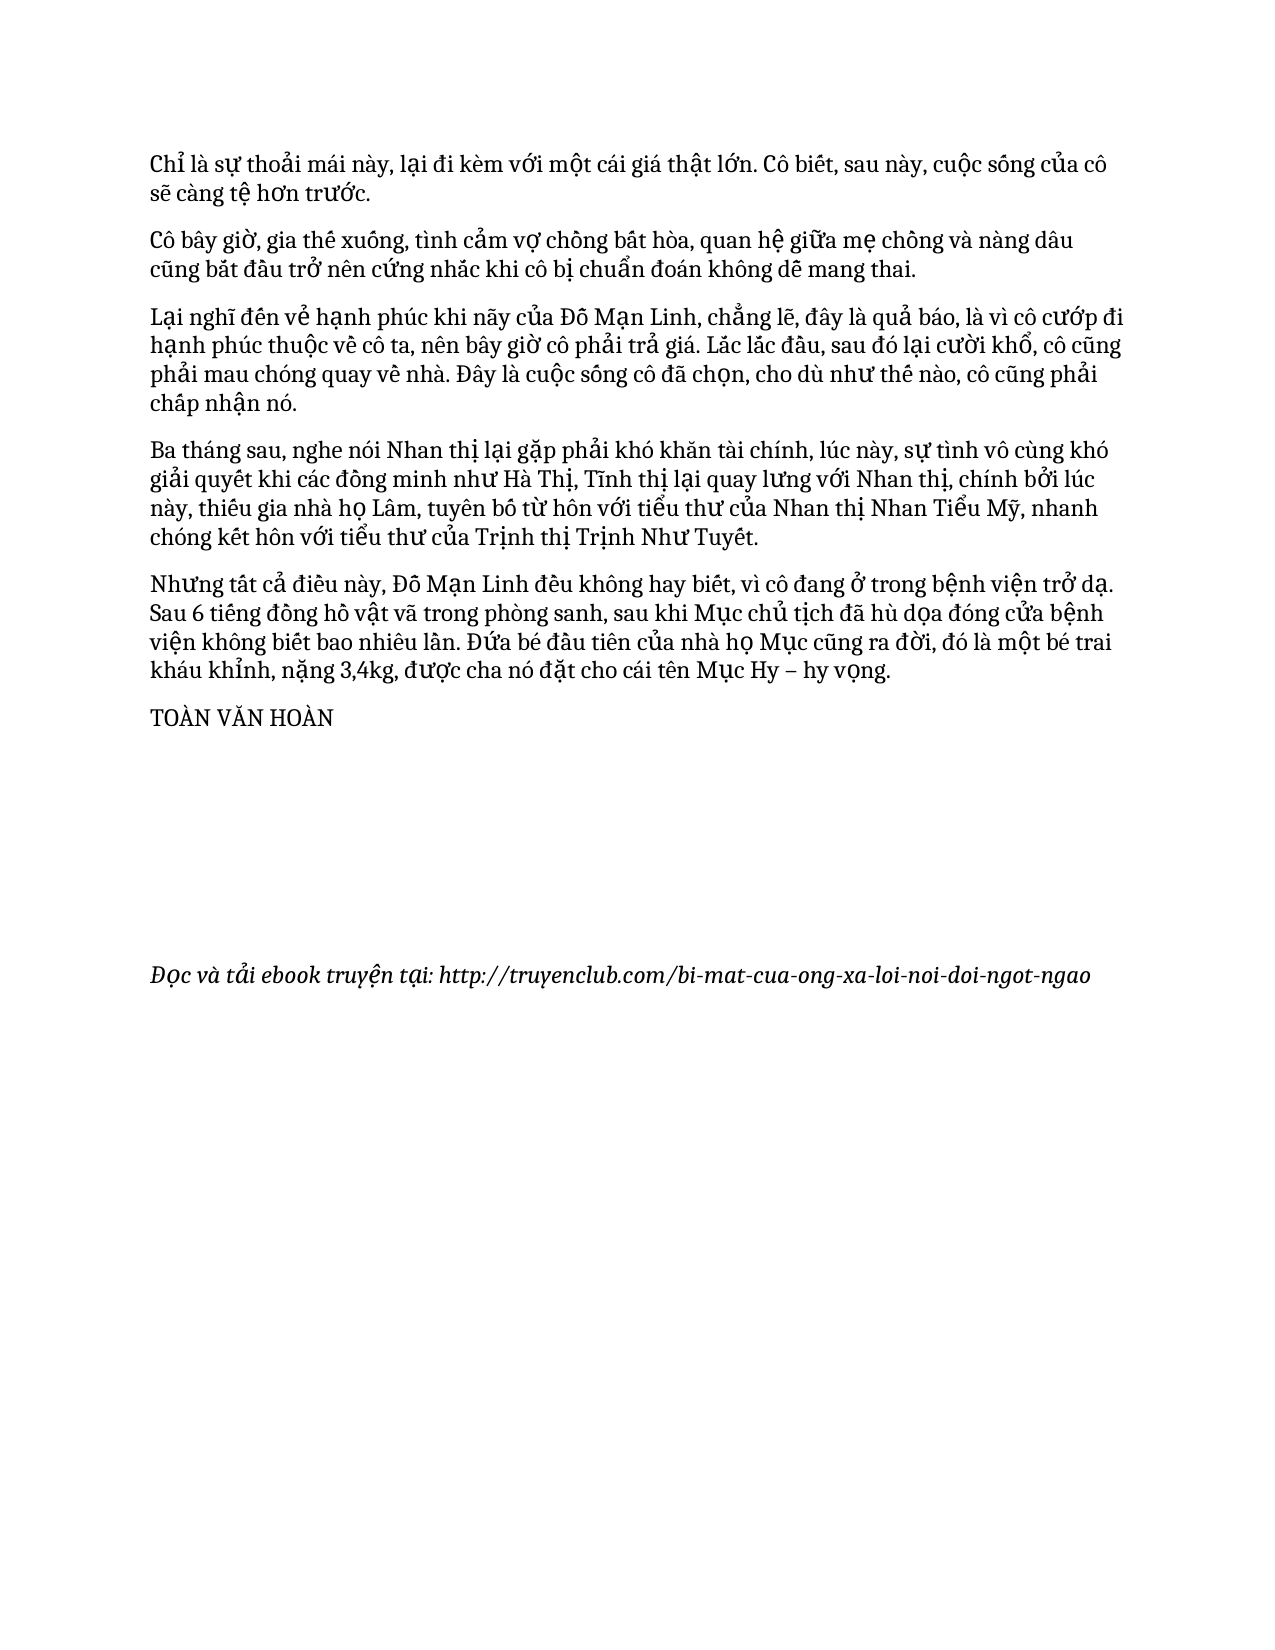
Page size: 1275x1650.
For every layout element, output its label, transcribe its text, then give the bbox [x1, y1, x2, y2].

text Lại nghĩ đến vẻ hạnh phúc khi nãy của Đỗ Mạn Linh, chẳng lẽ, đây là quả báo, là vì cô cướp đi hạnh phúc thuộc về cô ta, nên bây giờ cô phải trả giá. Lắc lắc đầu, sau đó lại cười khổ, cô cũng phải mau chóng quay về nhà. Đây là cuộc sống cô đã chọn, cho dù như thế nào, cô cũng phải chấp nhận nó. [150, 302, 1125, 417]
text Đọc và tải ebook truyện tại: http://truyenclub.com/bi-mat-cua-ong-xa-loi-noi-doi-ngot-ngao [150, 961, 1125, 990]
text TOÀN VĂN HOÀN [150, 704, 1125, 732]
text Ba tháng sau, nghe nói Nhan thị lại gặp phải khó khăn tài chính, lúc này, sự tình vô cùng khó giải quyết khi các đồng minh như Hà Thị, Tĩnh thị lại quay lưng với Nhan thị, chính bởi lúc này, thiếu gia nhà họ Lâm, tuyên bố từ hôn với tiểu thư của Nhan thị Nhan Tiểu Mỹ, nhanh chóng kết hôn với tiểu thư của Trịnh thị Trịnh Như Tuyết. [150, 436, 1125, 551]
text Cô bây giờ, gia thế xuống, tình cảm vợ chồng bất hòa, quan hệ giữa mẹ chồng và nàng dâu cũng bắt đầu trở nên cứng nhắc khi cô bị chuẩn đoán không dễ mang thai. [150, 226, 1125, 284]
text Nhưng tất cả điều này, Đỗ Mạn Linh đều không hay biết, vì cô đang ở trong bệnh viện trở dạ. Sau 6 tiếng đồng hồ vật vã trong phòng sanh, sau khi Mục chủ tịch đã hù dọa đóng cửa bệnh viện không biết bao nhiêu lần. Đứa bé đầu tiên của nhà họ Mục cũng ra đời, đó là một bé trai kháu khỉnh, nặng 3,4kg, được cha nó đặt cho cái tên Mục Hy – hy vọng. [150, 570, 1125, 685]
text Chỉ là sự thoải mái này, lại đi kèm với một cái giá thật lớn. Cô biết, sau này, cuộc sống của cô sẽ càng tệ hơn trước. [150, 150, 1125, 207]
